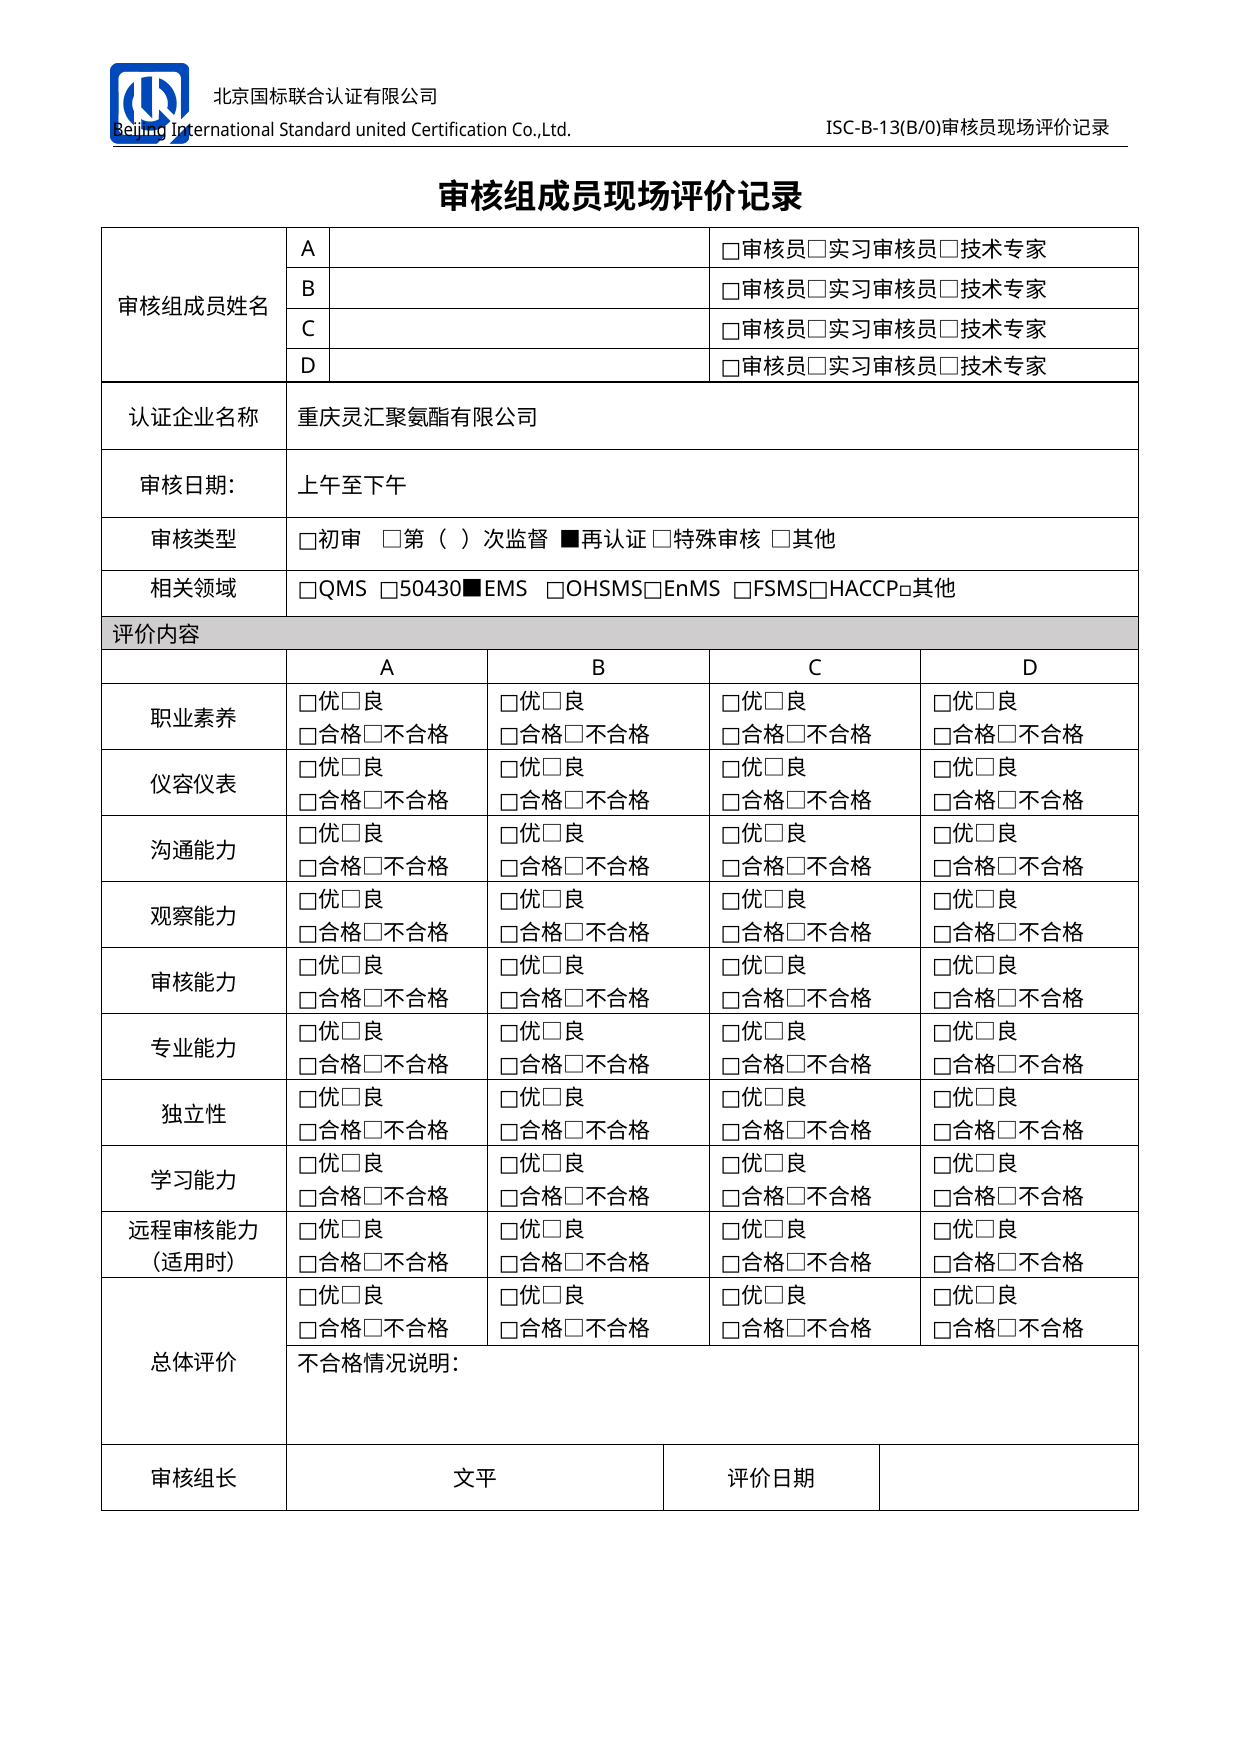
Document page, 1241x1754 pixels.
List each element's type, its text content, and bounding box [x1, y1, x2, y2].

table_cell B [287, 268, 329, 308]
table_cell 文平 [287, 1445, 663, 1509]
table_cell 审核类型 [102, 518, 286, 570]
table_cell □优□良 □合格□不合格 [488, 1278, 709, 1345]
table_cell [330, 268, 709, 308]
table_header A [287, 228, 329, 267]
table_cell □优□良 □合格□不合格 [287, 1014, 487, 1079]
table_cell □优□良 □合格□不合格 [921, 1146, 1138, 1211]
table_cell □优□良 □合格□不合格 [488, 882, 709, 947]
table_cell □优□良 □合格□不合格 [287, 750, 487, 815]
table_cell □优□良 □合格□不合格 [710, 948, 920, 1013]
table_cell 审核组长 [102, 1445, 286, 1509]
table_cell □优□良 □合格□不合格 [710, 1212, 920, 1277]
table_header 审核组成员姓名 [102, 228, 286, 381]
table_header □审核员□实习审核员□技术专家 [710, 228, 1138, 267]
table_cell □优□良 □合格□不合格 [287, 684, 487, 749]
table_cell □优□良 □合格□不合格 [921, 750, 1138, 815]
table_cell □优□良 □合格□不合格 [488, 750, 709, 815]
table_cell □优□良 □合格□不合格 [921, 882, 1138, 947]
table_cell □优□良 □合格□不合格 [488, 948, 709, 1013]
table_cell □优□良 □合格□不合格 [287, 882, 487, 947]
table_cell 独立性 [102, 1080, 286, 1145]
table_cell □优□良 □合格□不合格 [488, 1212, 709, 1277]
table_cell 审核能力 [102, 948, 286, 1013]
table_cell □优□良 □合格□不合格 [488, 1014, 709, 1079]
table_cell □优□良 □合格□不合格 [921, 1080, 1138, 1145]
table_cell □优□良 □合格□不合格 [488, 1080, 709, 1145]
table_cell 专业能力 [102, 1014, 286, 1079]
table_cell 评价内容 [102, 617, 1138, 649]
table_cell [102, 650, 286, 683]
table_cell □优□良 □合格□不合格 [710, 1278, 920, 1345]
table_cell 职业素养 [102, 684, 286, 749]
table_cell 上午至下午 [287, 450, 1138, 517]
table_cell □优□良 □合格□不合格 [287, 1278, 487, 1345]
table_cell □优□良 □合格□不合格 [921, 948, 1138, 1013]
table_cell 重庆灵汇聚氨酯有限公司 [287, 383, 1138, 449]
table_cell □优□良 □合格□不合格 [921, 1278, 1138, 1345]
table_cell □优□良 □合格□不合格 [710, 1146, 920, 1211]
table_header [330, 228, 709, 267]
table_cell 仪容仪表 [102, 750, 286, 815]
table_cell □优□良 □合格□不合格 [287, 1080, 487, 1145]
table_cell □优□良 □合格□不合格 [921, 684, 1138, 749]
table_cell C [287, 309, 329, 348]
table_cell □优□良 □合格□不合格 [287, 948, 487, 1013]
table_cell □QMS □50430■EMS □OHSMS□EnMS □FSMS□HACCP□其他 [287, 571, 1138, 616]
table_cell D [287, 349, 329, 381]
table_cell □审核员□实习审核员□技术专家 [710, 309, 1138, 348]
table_cell □优□良 □合格□不合格 [287, 1212, 487, 1277]
table_cell 总体评价 [102, 1278, 286, 1443]
picture [110, 63, 190, 144]
table_cell D [921, 650, 1138, 683]
table_cell □优□良 □合格□不合格 [488, 816, 709, 881]
table_cell □优□良 □合格□不合格 [710, 684, 920, 749]
table_cell □优□良 □合格□不合格 [488, 1146, 709, 1211]
table_cell □优□良 □合格□不合格 [710, 1080, 920, 1145]
table_cell [330, 349, 709, 381]
table_cell □优□良 □合格□不合格 [921, 816, 1138, 881]
table_cell □优□良 □合格□不合格 [287, 816, 487, 881]
table_cell □初审 □第（ ）次监督 ■再认证 □特殊审核 □其他 [287, 518, 1138, 570]
table_cell □优□良 □合格□不合格 [921, 1212, 1138, 1277]
table_cell A [287, 650, 487, 683]
table_cell □审核员□实习审核员□技术专家 [710, 268, 1138, 308]
table_cell □优□良 □合格□不合格 [488, 684, 709, 749]
table_cell □优□良 □合格□不合格 [287, 1146, 487, 1211]
table_cell □优□良 □合格□不合格 [710, 1014, 920, 1079]
table_cell 观察能力 [102, 882, 286, 947]
table_cell [330, 309, 709, 348]
table_cell 评价日期 [664, 1445, 879, 1509]
table_cell [880, 1445, 1138, 1509]
table_cell □审核员□实习审核员□技术专家 [710, 349, 1138, 381]
table_cell 相关领域 [102, 571, 286, 616]
table_cell 认证企业名称 [102, 383, 286, 449]
text 审核组成员现场评价记录 [112, 162, 1128, 227]
table_cell 学习能力 [102, 1146, 286, 1211]
table_cell B [488, 650, 709, 683]
table_cell □优□良 □合格□不合格 [710, 750, 920, 815]
table_cell □优□良 □合格□不合格 [921, 1014, 1138, 1079]
table_cell 沟通能力 [102, 816, 286, 881]
table_cell □优□良 □合格□不合格 [710, 882, 920, 947]
table_cell 审核日期： [102, 450, 286, 517]
table_cell □优□良 □合格□不合格 [710, 816, 920, 881]
table_cell 远程审核能力 （适用时） [102, 1212, 286, 1277]
table_cell 不合格情况说明： [287, 1346, 1138, 1443]
table_cell C [710, 650, 920, 683]
